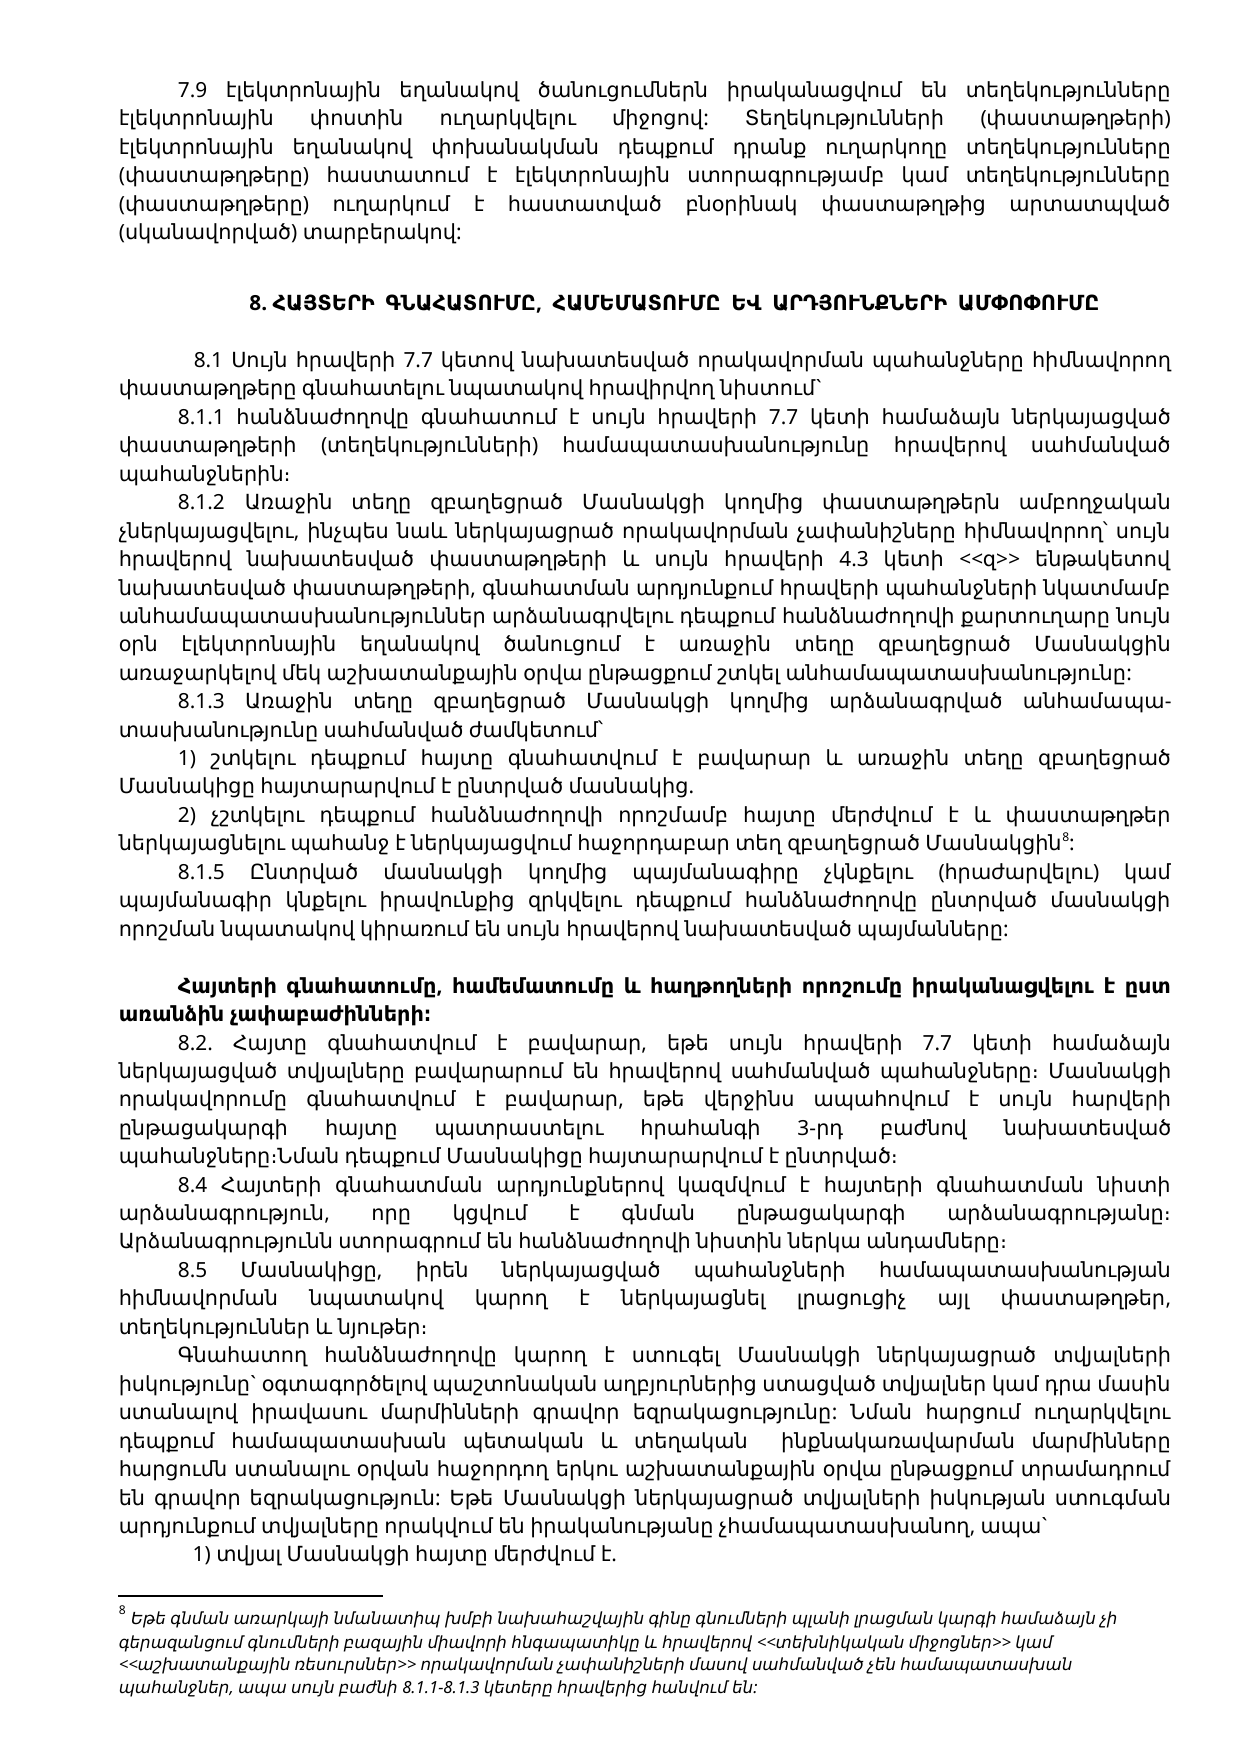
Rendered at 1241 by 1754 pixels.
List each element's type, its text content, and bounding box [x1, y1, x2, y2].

text 8.1.1 հանձնաժողովը գնահատում է սույն հրավերի 7.7 կետի համաձայն ներկայացված փաստաթղթերի (տեղեկությունների) համապատասխանությունը հրավերով սահմանված պահանջներին։ [118, 402, 1171, 487]
text 8.2. Հայտը գնահատվում է բավարար, եթե սույն հրավերի 7.7 կետի համաձայն ներկայացված տվյալները բավարարում են հրավերով սահմանված պահանջները։ Մասնակցի որակավորումը գնահատվում է բավարար, եթե վերջինս ապահովում է սույն հարվերի ընթացակարգի հայտը պատրաստելու հրահանգի 3-րդ բաժնով նախատեսված պահանջները։Նման դեպքում Մասնակիցը հայտարարվում է ընտրված։ [118, 1028, 1171, 1170]
text 2) չշտկելու դեպքում հանձնաժողովի որոշմամբ հայտը մերժվում է և փաստաթղթեր ներկայացնելու պահանջ է ներկայացվում հաջորդաբար տեղ զբաղեցրած Մասնակցին: [118, 800, 1171, 857]
text 8.1.2 Առաջին տեղը զբաղեցրած Մասնակցի կողմից փաստաթղթերն ամբողջական չներկայացվելու, ինչպես նաև ներկայացրած որակավորման չափանիշները հիմնավորող՝ սույն հրավերով նախատեսված փաստաթղթերի և սույն հրավերի 4.3 կետի <<զ>> ենթակետով նախատեսված փաստաթղթերի, գնահատման արդյունքում հրավերի պահանջների նկատմամբ անհամապատասխանություններ արձանագրվելու դեպքում հանձնաժողովի քարտուղարը նույն օրն էլեկտրոնային եղանակով ծանուցում է առաջին տեղը զբաղեցրած Մասնակցին առաջարկելով մեկ աշխատանքային օրվա ընթացքում շտկել անհամապատասխանությունը: [118, 487, 1171, 686]
text 7.9 էլեկտրոնային եղանակով ծանուցումներն իրականացվում են տեղեկությունները էլեկտրոնային փոստին ուղարկվելու միջոցով: Տեղեկությունների (փաստաթղթերի) էլեկտրոնային եղանակով փոխանակման դեպքում դրանք ուղարկողը տեղեկությունները (փաստաթղթերը) հաստատում է էլեկտրոնային ստորագրությամբ կամ տեղեկությունները (փաստաթղթերը) ուղարկում է հաստատված բնօրինակ փաստաթղթից արտատպված (սկանավորված) տարբերակով: [118, 75, 1171, 246]
text 8.4 Հայտերի գնահատման արդյունքներով կազմվում է հայտերի գնահատման նիստի արձանագրություն, որը կցվում է գնման ընթացակարգի արձանագրությանը։ Արձանագրությունն ստորագրում են հանձնաժողովի նիստին ներկա անդամները։ [118, 1170, 1171, 1255]
text 1) շտկելու դեպքում հայտը գնահատվում է բավարար և առաջին տեղը զբաղեցրած Մասնակիցը հայտարարվում է ընտրված մասնակից. [118, 743, 1171, 800]
text 8.1.3 Առաջին տեղը զբաղեցրած Մասնակցի կողմից արձանագրված անհամապատասխանությունը սահմանված ժամկետում՝ [118, 686, 1171, 743]
text 8. ՀԱՅՏԵՐԻ ԳՆԱՀԱՏՈՒՄԸ, ՀԱՄԵՄԱՏՈՒՄԸ ԵՎ ԱՐԴՅՈՒՆՔՆԵՐԻ ԱՄՓՈՓՈՒՄԸ [118, 288, 1171, 317]
text 1) տվյալ Մասնակցի հայտը մերժվում է. [118, 1539, 1171, 1568]
text 8.1.5 Ընտրված մասնակցի կողմից պայմանագիրը չկնքելու (հրաժարվելու) կամ պայմանագիր կնքելու իրավունքից զրկվելու դեպքում հանձնաժողովը ընտրված մասնակցի որոշման նպատակով կիրառում են սույն հրավերով նախատեսված պայմանները: [118, 857, 1171, 942]
text Գնահատող հանձնաժողովը կարող է ստուգել Մասնակցի ներկայացրած տվյալների իսկությունը` օգտագործելով պաշտոնական աղբյուրներից ստացված տվյալներ կամ դրա մասին ստանալով իրավասու մարմինների գրավոր եզրակացությունը: Նման հարցում ուղարկվելու դեպքում համապատասխան պետական և տեղական ինքնակառավարման մարմինները հարցումն ստանալու օրվան հաջորդող երկու աշխատանքային օրվա ընթացքում տրամադրում են գրավոր եզրակացություն: Եթե Մասնակցի ներկայացրած տվյալների իսկության ստուգման արդյունքում տվյալները որակվում են իրականությանը չհամապատասխանող, ապա` [118, 1340, 1171, 1539]
text Հայտերի գնահատումը, համեմատումը և հաղթողների որոշումը իրականացվելու է ըստ առանձին չափաբաժինների։ [118, 971, 1171, 1028]
text 8.1 Սույն հրավերի 7.7 կետով նախատեսված որակավորման պահանջները հիմնավորող փաստաթղթերը գնահատելու նպատակով հրավիրվող նիստում` [118, 345, 1171, 402]
text 8.5 Մասնակիցը, իրեն ներկայացված պահանջների համապատասխանության հիմնավորման նպատակով կարող է ներկայացնել լրացուցիչ այլ փաստաթղթեր, տեղեկություններ և նյութեր։ [118, 1255, 1171, 1340]
